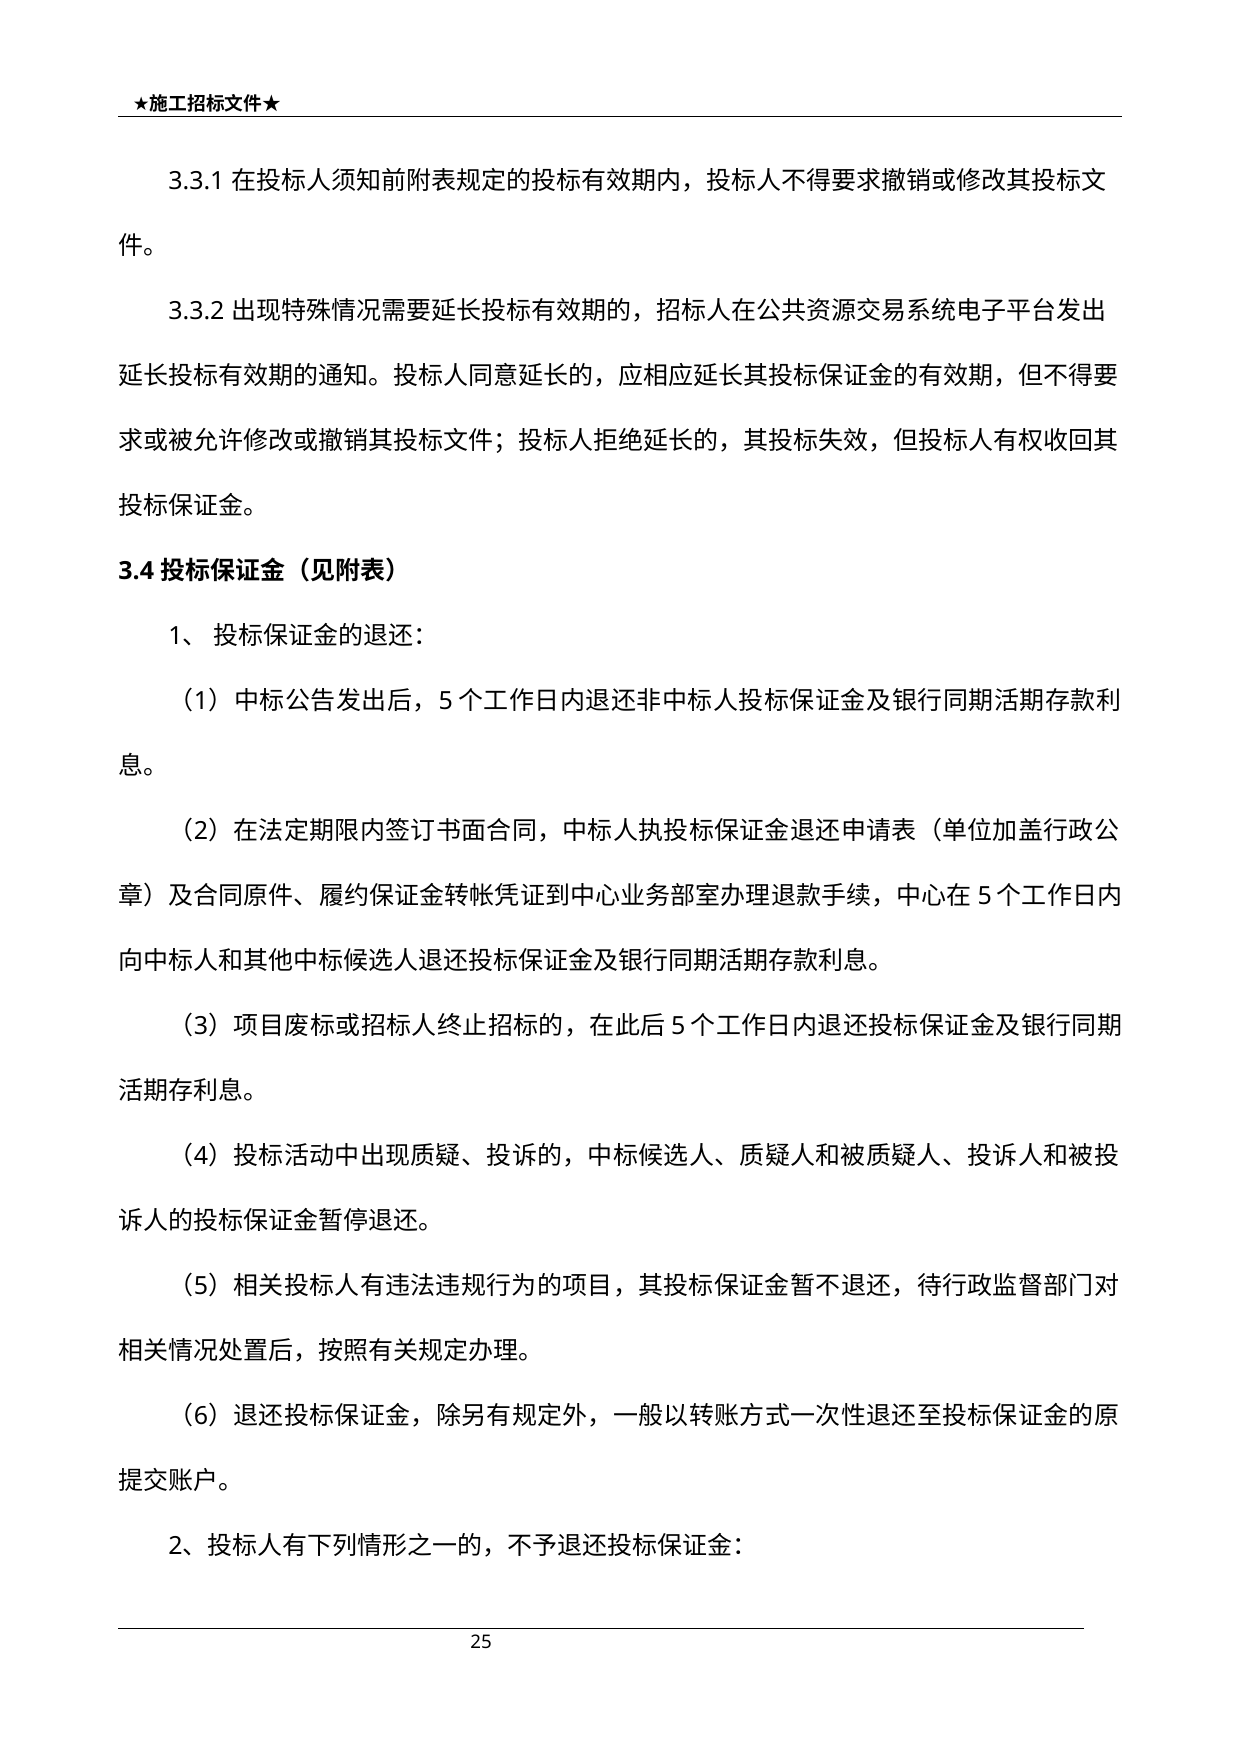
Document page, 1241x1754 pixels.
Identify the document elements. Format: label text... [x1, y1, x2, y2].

text 3.3.2 出现特殊情况需要延长投标有效期的，招标人在公共资源交易系统电子平台发出延长投标有效期的通知。投标人同意延长的，应相应延长其投标保证金的有效期，但不得要求或被允许修改或撤销其投标文件；投标人拒绝延长的，其投标失效，但投标人有权收回其投标保证金。 [118, 276, 1122, 536]
text （5）相关投标人有违法违规行为的项目，其投标保证金暂不退还，待行政监督部门对相关情况处置后，按照有关规定办理。 [118, 1251, 1122, 1381]
text （1）中标公告发出后，5个工作日内退还非中标人投标保证金及银行同期活期存款利息。 [118, 666, 1122, 796]
text （4）投标活动中出现质疑、投诉的，中标候选人、质疑人和被质疑人、投诉人和被投诉人的投标保证金暂停退还。 [118, 1121, 1122, 1251]
text 1、 投标保证金的退还： [118, 601, 1122, 666]
text 2、投标人有下列情形之一的，不予退还投标保证金： [118, 1511, 1122, 1576]
text （2）在法定期限内签订书面合同，中标人执投标保证金退还申请表（单位加盖行政公章）及合同原件、履约保证金转帐凭证到中心业务部室办理退款手续，中心在5个工作日内向中标人和其他中标候选人退还投标保证金及银行同期活期存款利息。 [118, 796, 1122, 991]
text 3.3.1 在投标人须知前附表规定的投标有效期内，投标人不得要求撤销或修改其投标文件。 [118, 146, 1122, 276]
text （6）退还投标保证金，除另有规定外，一般以转账方式一次性退还至投标保证金的原提交账户。 [118, 1381, 1122, 1511]
text 3.4 投标保证金（见附表） [118, 536, 1122, 601]
text （3）项目废标或招标人终止招标的，在此后5个工作日内退还投标保证金及银行同期活期存利息。 [118, 991, 1122, 1121]
